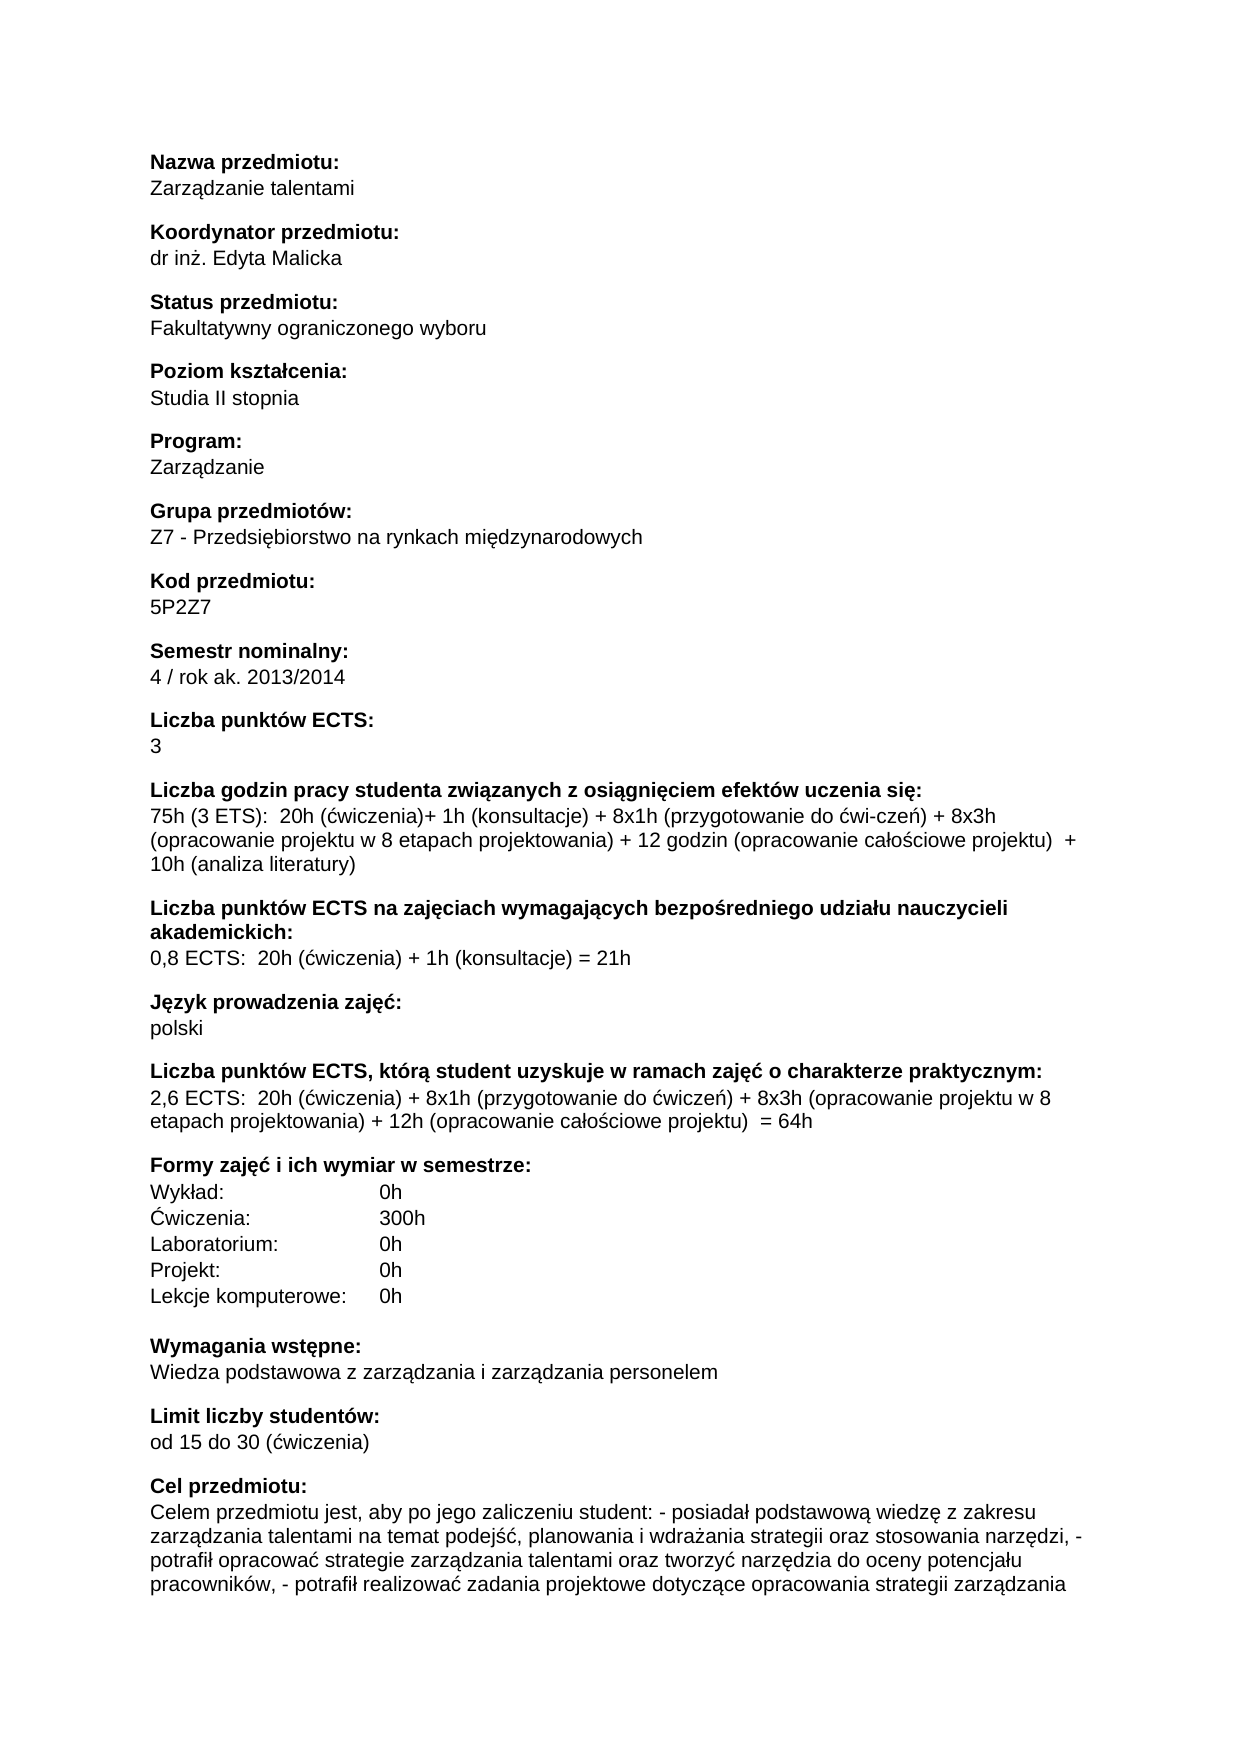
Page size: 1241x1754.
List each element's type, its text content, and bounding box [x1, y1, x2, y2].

text Grupa przedmiotów: [150, 499, 1090, 523]
text Liczba punktów ECTS na zajęciach wymagających bezpośredniego udziału nauczycieli akademickich: [150, 896, 1090, 944]
text Status przedmiotu: [150, 289, 1090, 313]
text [150, 1499, 1090, 1595]
table_header Wykład: [140, 1180, 367, 1204]
text Liczba godzin pracy studenta związanych z osiągnięciem efektów uczenia się: [150, 778, 1090, 802]
text 3 [150, 734, 1090, 758]
table_cell 0h [369, 1282, 597, 1308]
text Zarządzanie talentami [150, 176, 1090, 200]
table_cell 300h [369, 1204, 597, 1230]
text 5P2Z7 [150, 595, 1090, 619]
text 4 / rok ak. 2013/2014 [150, 664, 1090, 688]
text Program: [150, 429, 1090, 453]
table_cell Ćwiczenia: [140, 1206, 367, 1230]
text Limit liczby studentów: [150, 1404, 1090, 1428]
text Wiedza podstawowa z zarządzania i zarządzania personelem [150, 1360, 1090, 1384]
text od 15 do 30 (ćwiczenia) [150, 1430, 1090, 1454]
text 0,8 ECTS: 20h (ćwiczenia) + 1h (konsultacje) = 21h [150, 946, 1090, 970]
text Wymagania wstępne: [150, 1334, 1090, 1358]
text Z7 - Przedsiębiorstwo na rynkach międzynarodowych [150, 525, 1090, 549]
text Poziom kształcenia: [150, 359, 1090, 383]
text Studia II stopnia [150, 385, 1090, 409]
table_cell Lekcje komputerowe: [140, 1284, 367, 1308]
text Język prowadzenia zajęć: [150, 989, 1090, 1013]
text polski [150, 1016, 1090, 1039]
table_cell 0h [369, 1256, 597, 1282]
table_header 0h [369, 1180, 597, 1204]
text Liczba punktów ECTS, którą student uzyskuje w ramach zajęć o charakterze praktycznym: [150, 1059, 1090, 1083]
text Semestr nominalny: [150, 638, 1090, 662]
table_cell Laboratorium: [140, 1232, 367, 1256]
text Liczba punktów ECTS: [150, 708, 1090, 732]
text Koordynator przedmiotu: [150, 220, 1090, 244]
text Fakultatywny ograniczonego wyboru [150, 316, 1090, 339]
text Cel przedmiotu: [150, 1473, 1090, 1497]
text Formy zajęć i ich wymiar w semestrze: [150, 1153, 1090, 1177]
text 75h (3 ETS): 20h (ćwiczenia)+ 1h (konsultacje) + 8x1h (przygotowanie do ćwi-czeń) + 8x3h (opracowanie projektu w 8 etapach projektowania) + 12 godzin (opracowanie całościowe projektu) + 10h (analiza literatury) [150, 804, 1090, 876]
table_cell 0h [369, 1230, 597, 1256]
text Zarządzanie [150, 455, 1090, 479]
text Nazwa przedmiotu: [150, 150, 1090, 174]
text Kod przedmiotu: [150, 569, 1090, 593]
text dr inż. Edyta Malicka [150, 246, 1090, 270]
table_cell Projekt: [140, 1258, 367, 1282]
text 2,6 ECTS: 20h (ćwiczenia) + 8x1h (przygotowanie do ćwiczeń) + 8x3h (opracowanie projektu w 8 etapach projektowania) + 12h (opracowanie całościowe projektu) = 64h [150, 1085, 1090, 1133]
